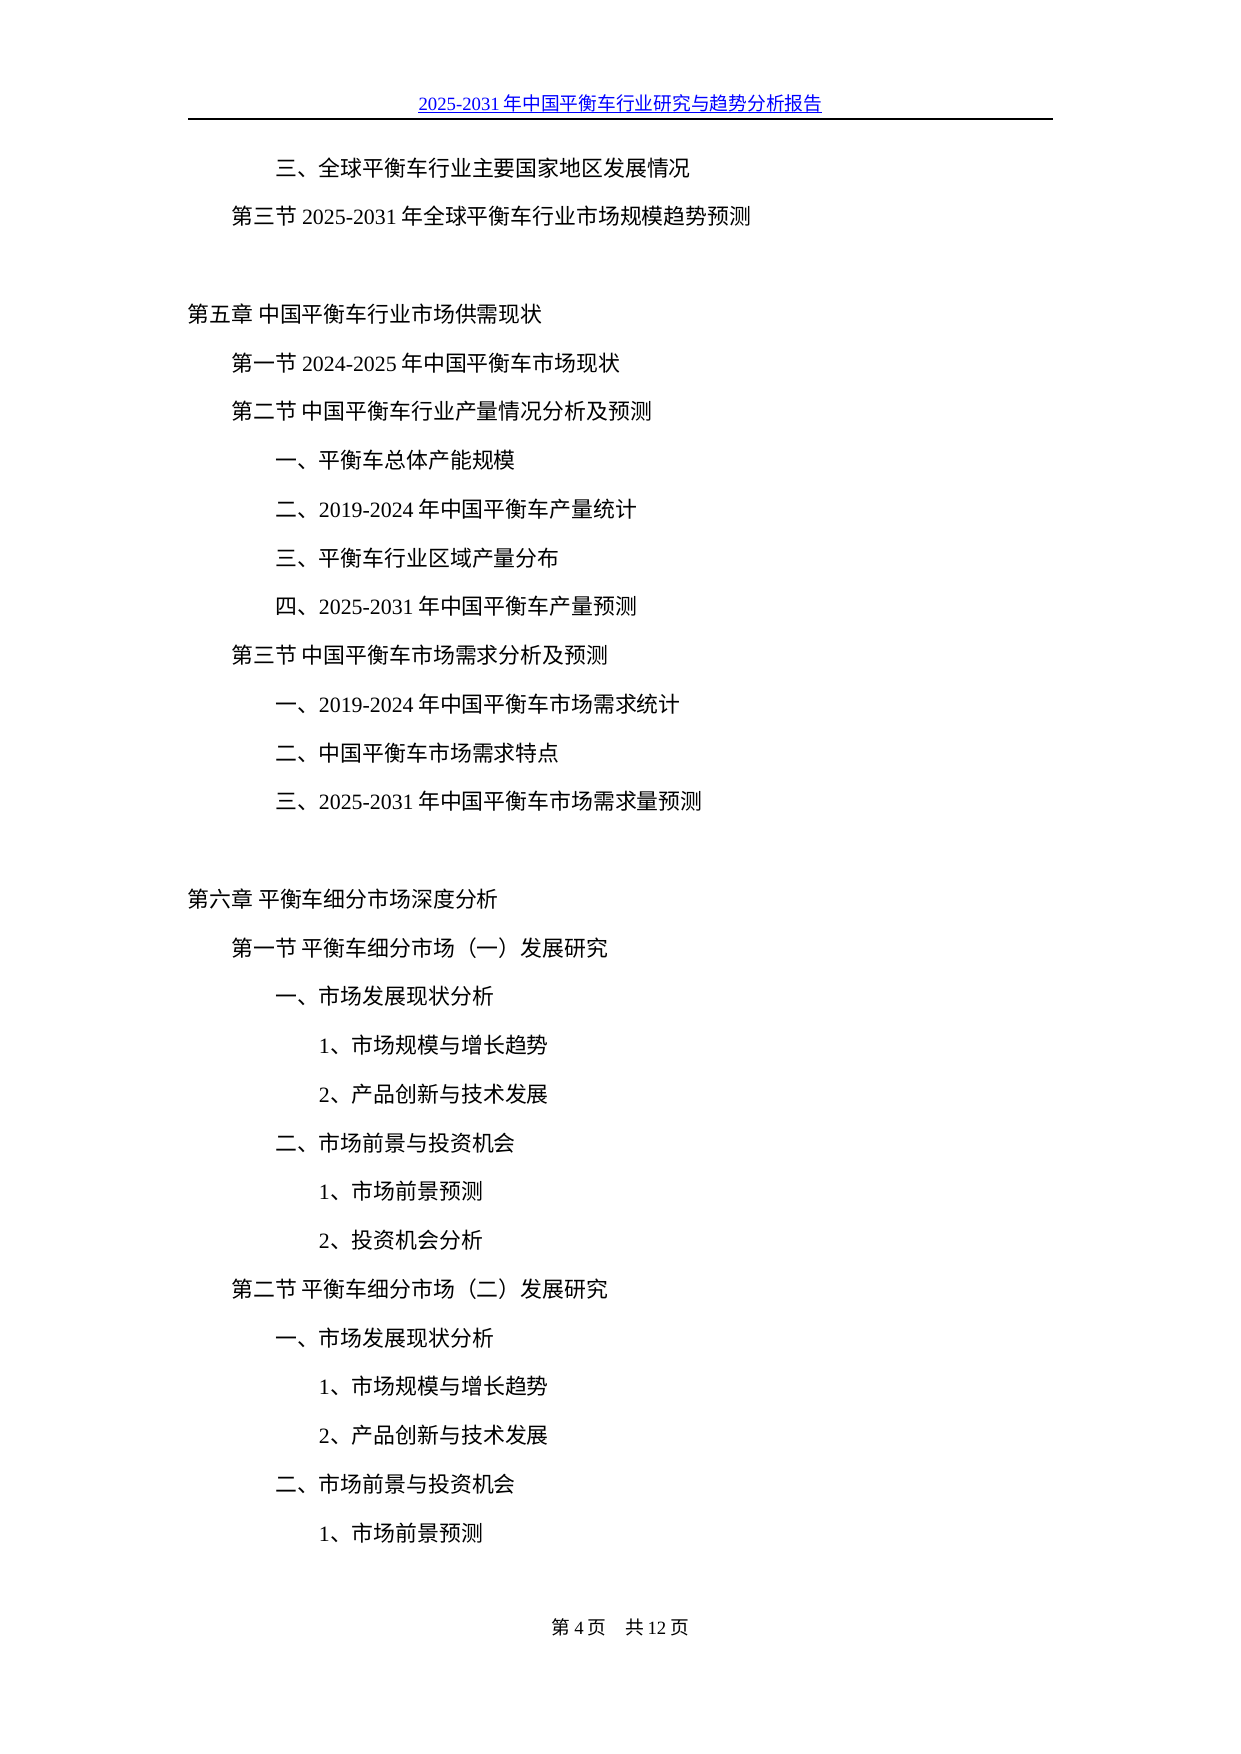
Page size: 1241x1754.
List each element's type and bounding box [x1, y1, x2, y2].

text [187, 150, 1053, 1548]
